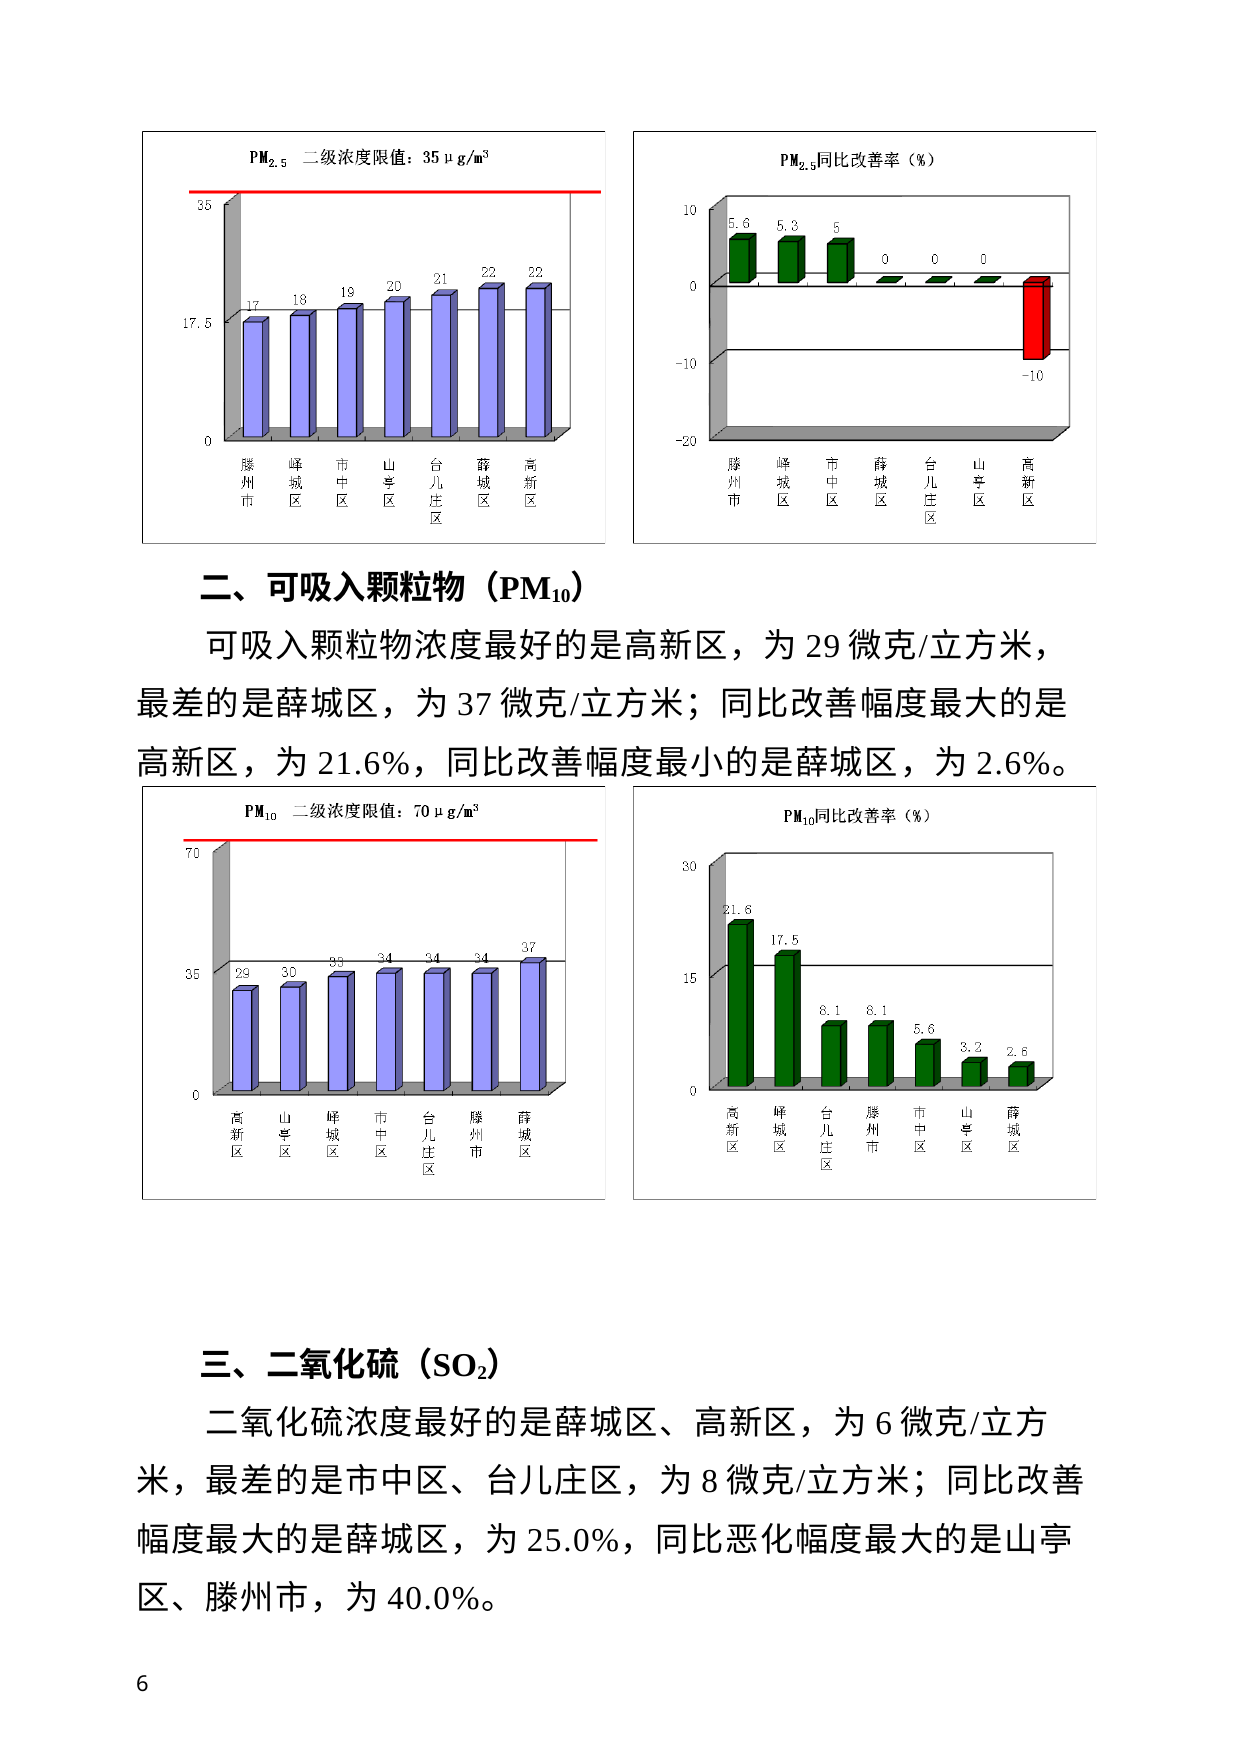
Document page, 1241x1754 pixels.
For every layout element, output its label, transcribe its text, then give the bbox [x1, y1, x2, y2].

text 二氧化硫浓度最好的是薛城区、高新区，为6微克/立方米，最差的是市中区、台儿庄区，为8微克/立方米；同比改善幅度最大的是薛城区，为25.0%，同比恶化幅度最大的是山亭区、滕州市，为40.0%。 [136, 1388, 1096, 1621]
picture [632, 785, 1097, 1200]
picture [141, 130, 605, 544]
text 二、可吸入颗粒物（PM10） [136, 554, 1096, 611]
table_header [125, 786, 1135, 1210]
text 三、二氧化硫（SO2） [136, 1331, 1096, 1388]
text 可吸入颗粒物浓度最好的是高新区，为29微克/立方米，最差的是薛城区，为37微克/立方米；同比改善幅度最大的是高新区，为21.6%，同比改善幅度最小的是薛城区，为2.6%。 [136, 611, 1096, 786]
table_header [125, 130, 1169, 554]
picture [141, 785, 605, 1200]
picture [632, 130, 1097, 544]
